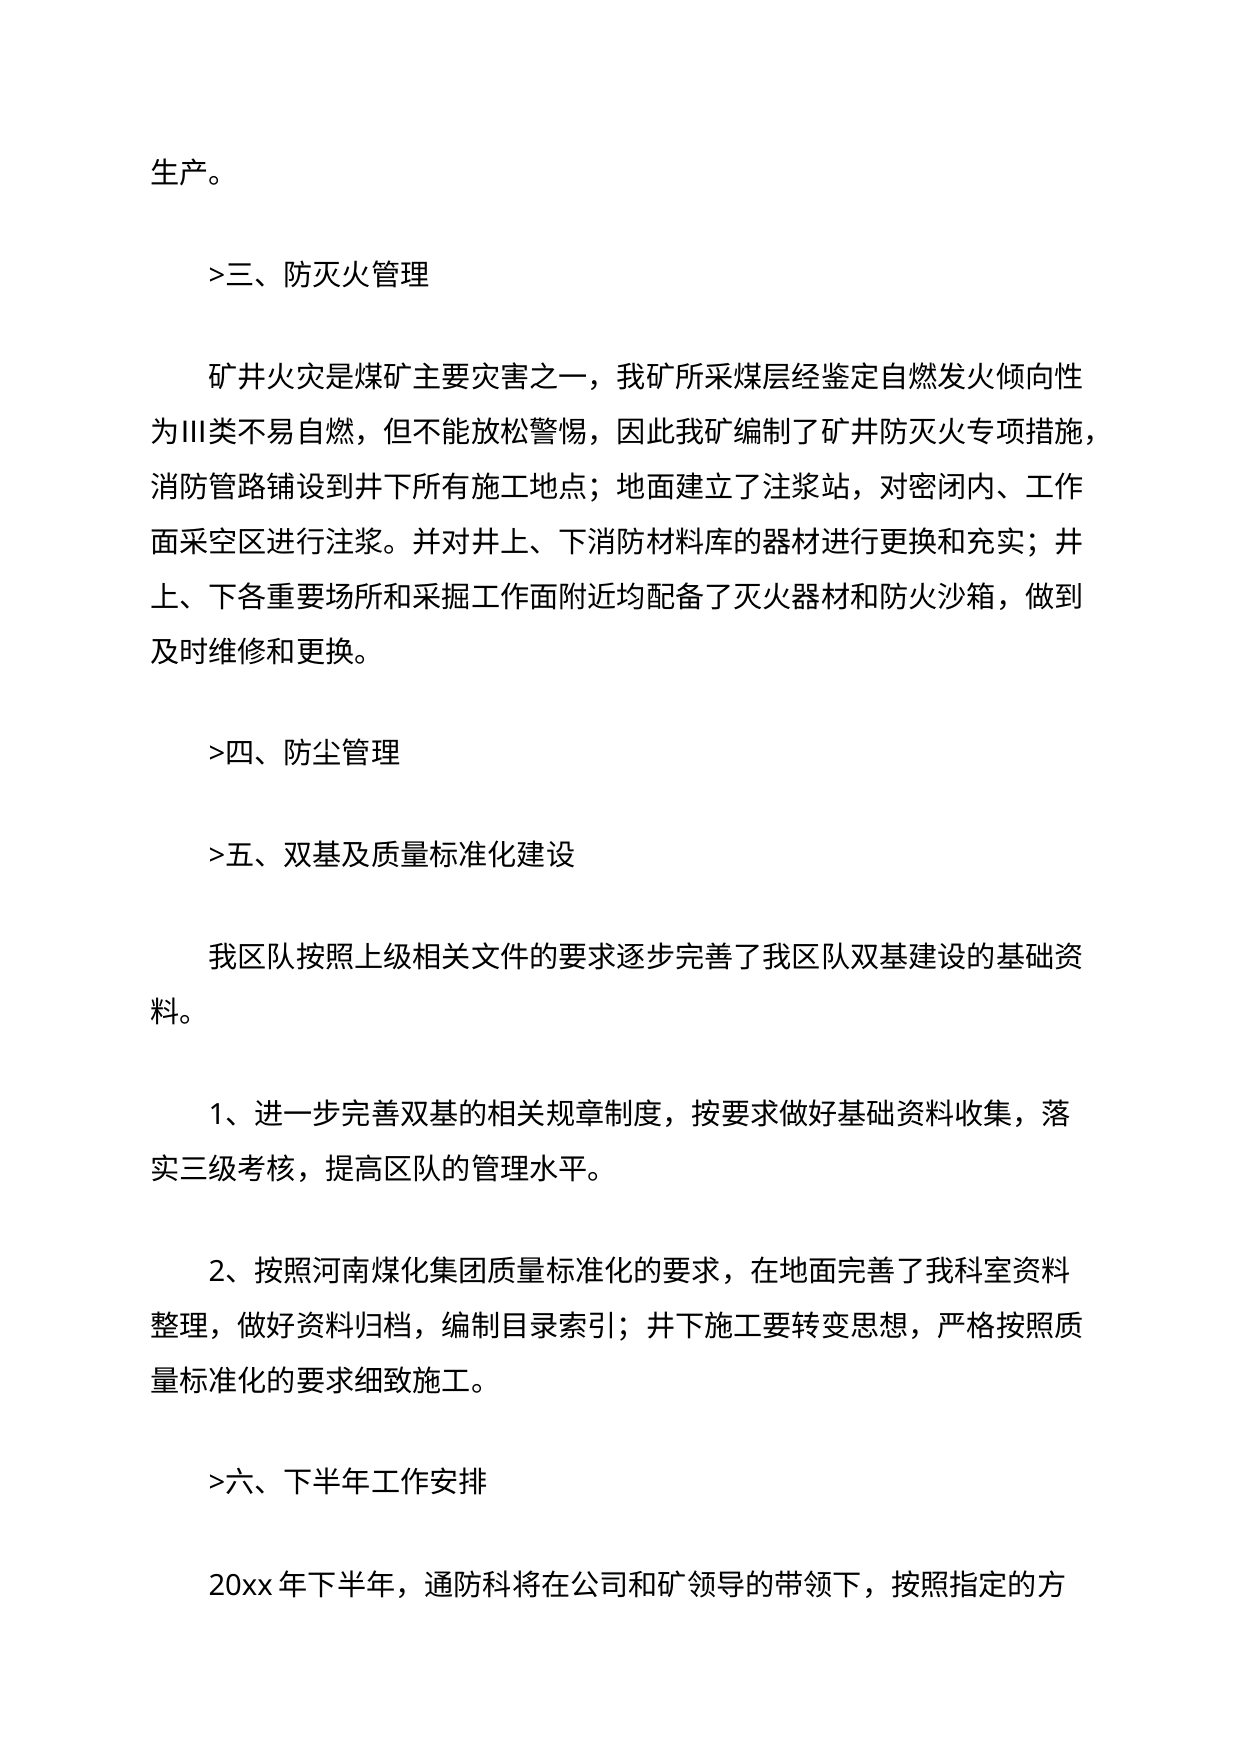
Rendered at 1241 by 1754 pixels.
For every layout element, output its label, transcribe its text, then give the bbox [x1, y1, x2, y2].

text 我区队按照上级相关文件的要求逐步完善了我区队双基建设的基础资料。 [150, 934, 1090, 1031]
text 矿井火灾是煤矿主要灾害之一，我矿所采煤层经鉴定自燃发火倾向性为Ⅲ类不易自燃，但不能放松警惕，因此我矿编制了矿井防灭火专项措施，消防管路铺设到井下所有施工地点；地面建立了注浆站，对密闭内、工作面采空区进行注浆。并对井上、下消防材料库的器材进行更换和充实；井上、下各重要场所和采掘工作面附近均配备了灭火器材和防火沙箱，做到及时维修和更换。 [150, 354, 1090, 671]
text >四、防尘管理 [150, 730, 1090, 772]
text 2、按照河南煤化集团质量标准化的要求，在地面完善了我科室资料整理，做好资料归档，编制目录索引；井下施工要转变思想，严格按照质量标准化的要求细致施工。 [150, 1247, 1090, 1399]
text 1、进一步完善双基的相关规章制度，按要求做好基础资料收集，落实三级考核，提高区队的管理水平。 [150, 1091, 1090, 1188]
text >三、防灭火管理 [150, 252, 1090, 294]
text >六、下半年工作安排 [150, 1459, 1090, 1501]
text >五、双基及质量标准化建设 [150, 832, 1090, 874]
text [150, 1561, 1090, 1603]
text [150, 150, 1090, 192]
